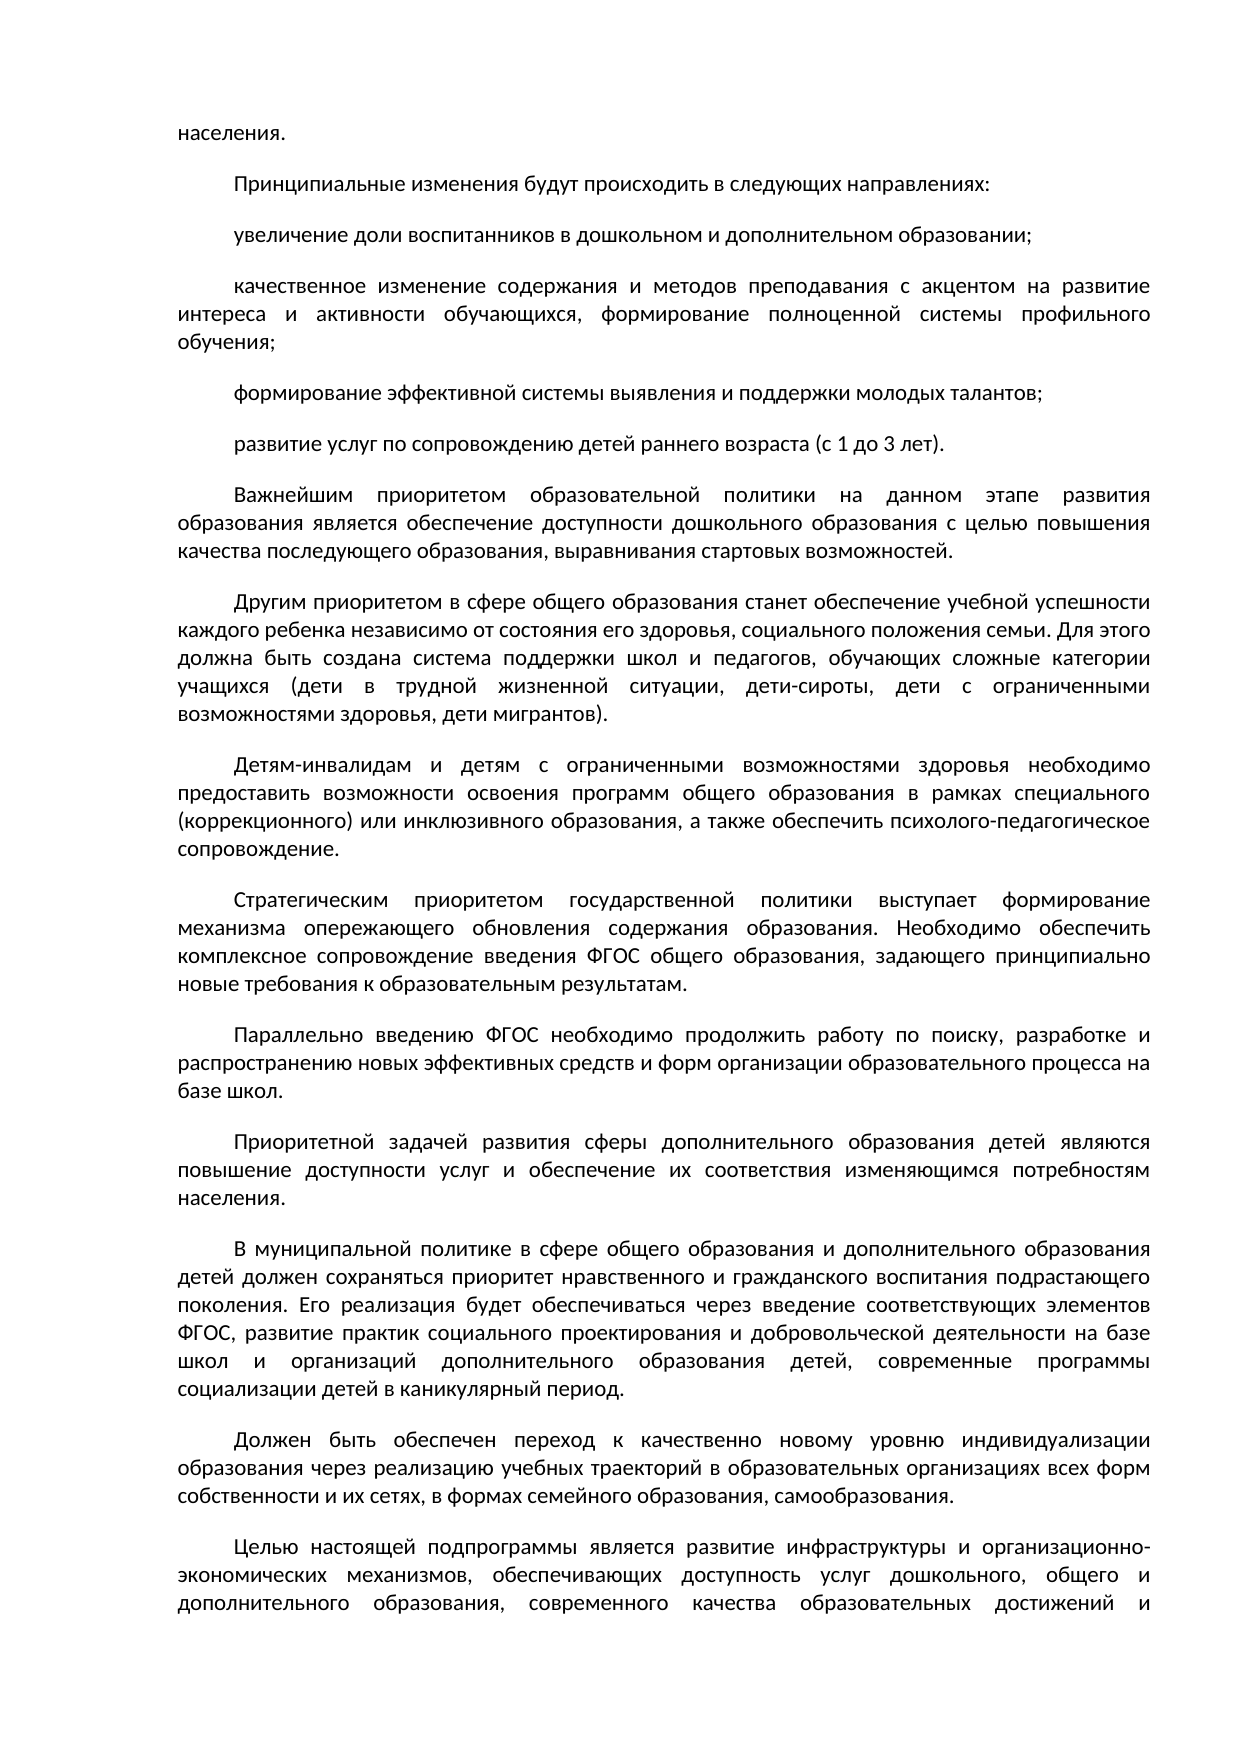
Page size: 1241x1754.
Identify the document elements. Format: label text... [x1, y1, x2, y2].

text Принципиальные изменения будут происходить в следующих направлениях: [177, 169, 1152, 197]
text Приоритетной задачей развития сферы дополнительного образования детей являются повышение доступности услуг и обеспечение их соответствия изменяющимся потребностям населения. [177, 1127, 1152, 1211]
text Должен быть обеспечен переход к качественно новому уровню индивидуализации образования через реализацию учебных траекторий в образовательных организациях всех форм собственности и их сетях, в формах семейного образования, самообразования. [177, 1425, 1152, 1509]
text формирование эффективной системы выявления и поддержки молодых талантов; [177, 378, 1152, 406]
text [177, 118, 1152, 146]
text В муниципальной политике в сфере общего образования и дополнительного образования детей должен сохраняться приоритет нравственного и гражданского воспитания подрастающего поколения. Его реализация будет обеспечиваться через введение соответствующих элементов ФГОС, развитие практик социального проектирования и добровольческой деятельности на базе школ и организаций дополнительного образования детей, современные программы социализации детей в каникулярный период. [177, 1234, 1152, 1402]
text качественное изменение содержания и методов преподавания с акцентом на развитие интереса и активности обучающихся, формирование полноценной системы профильного обучения; [177, 271, 1152, 355]
text Параллельно введению ФГОС необходимо продолжить работу по поиску, разработке и распространению новых эффективных средств и форм организации образовательного процесса на базе школ. [177, 1020, 1152, 1104]
text Другим приоритетом в сфере общего образования станет обеспечение учебной успешности каждого ребенка независимо от состояния его здоровья, социального положения семьи. Для этого должна быть создана система поддержки школ и педагогов, обучающих сложные категории учащихся (дети в трудной жизненной ситуации, дети-сироты, дети с ограниченными возможностями здоровья, дети мигрантов). [177, 587, 1152, 727]
text Стратегическим приоритетом государственной политики выступает формирование механизма опережающего обновления содержания образования. Необходимо обеспечить комплексное сопровождение введения ФГОС общего образования, задающего принципиально новые требования к образовательным результатам. [177, 885, 1152, 997]
text развитие услуг по сопровождению детей раннего возраста (с 1 до 3 лет). [177, 429, 1152, 457]
text Детям-инвалидам и детям с ограниченными возможностями здоровья необходимо предоставить возможности освоения программ общего образования в рамках специального (коррекционного) или инклюзивного образования, а также обеспечить психолого-педагогическое сопровождение. [177, 750, 1152, 862]
text увеличение доли воспитанников в дошкольном и дополнительном образовании; [177, 220, 1152, 248]
text Важнейшим приоритетом образовательной политики на данном этапе развития образования является обеспечение доступности дошкольного образования с целью повышения качества последующего образования, выравнивания стартовых возможностей. [177, 480, 1152, 564]
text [177, 1532, 1152, 1616]
